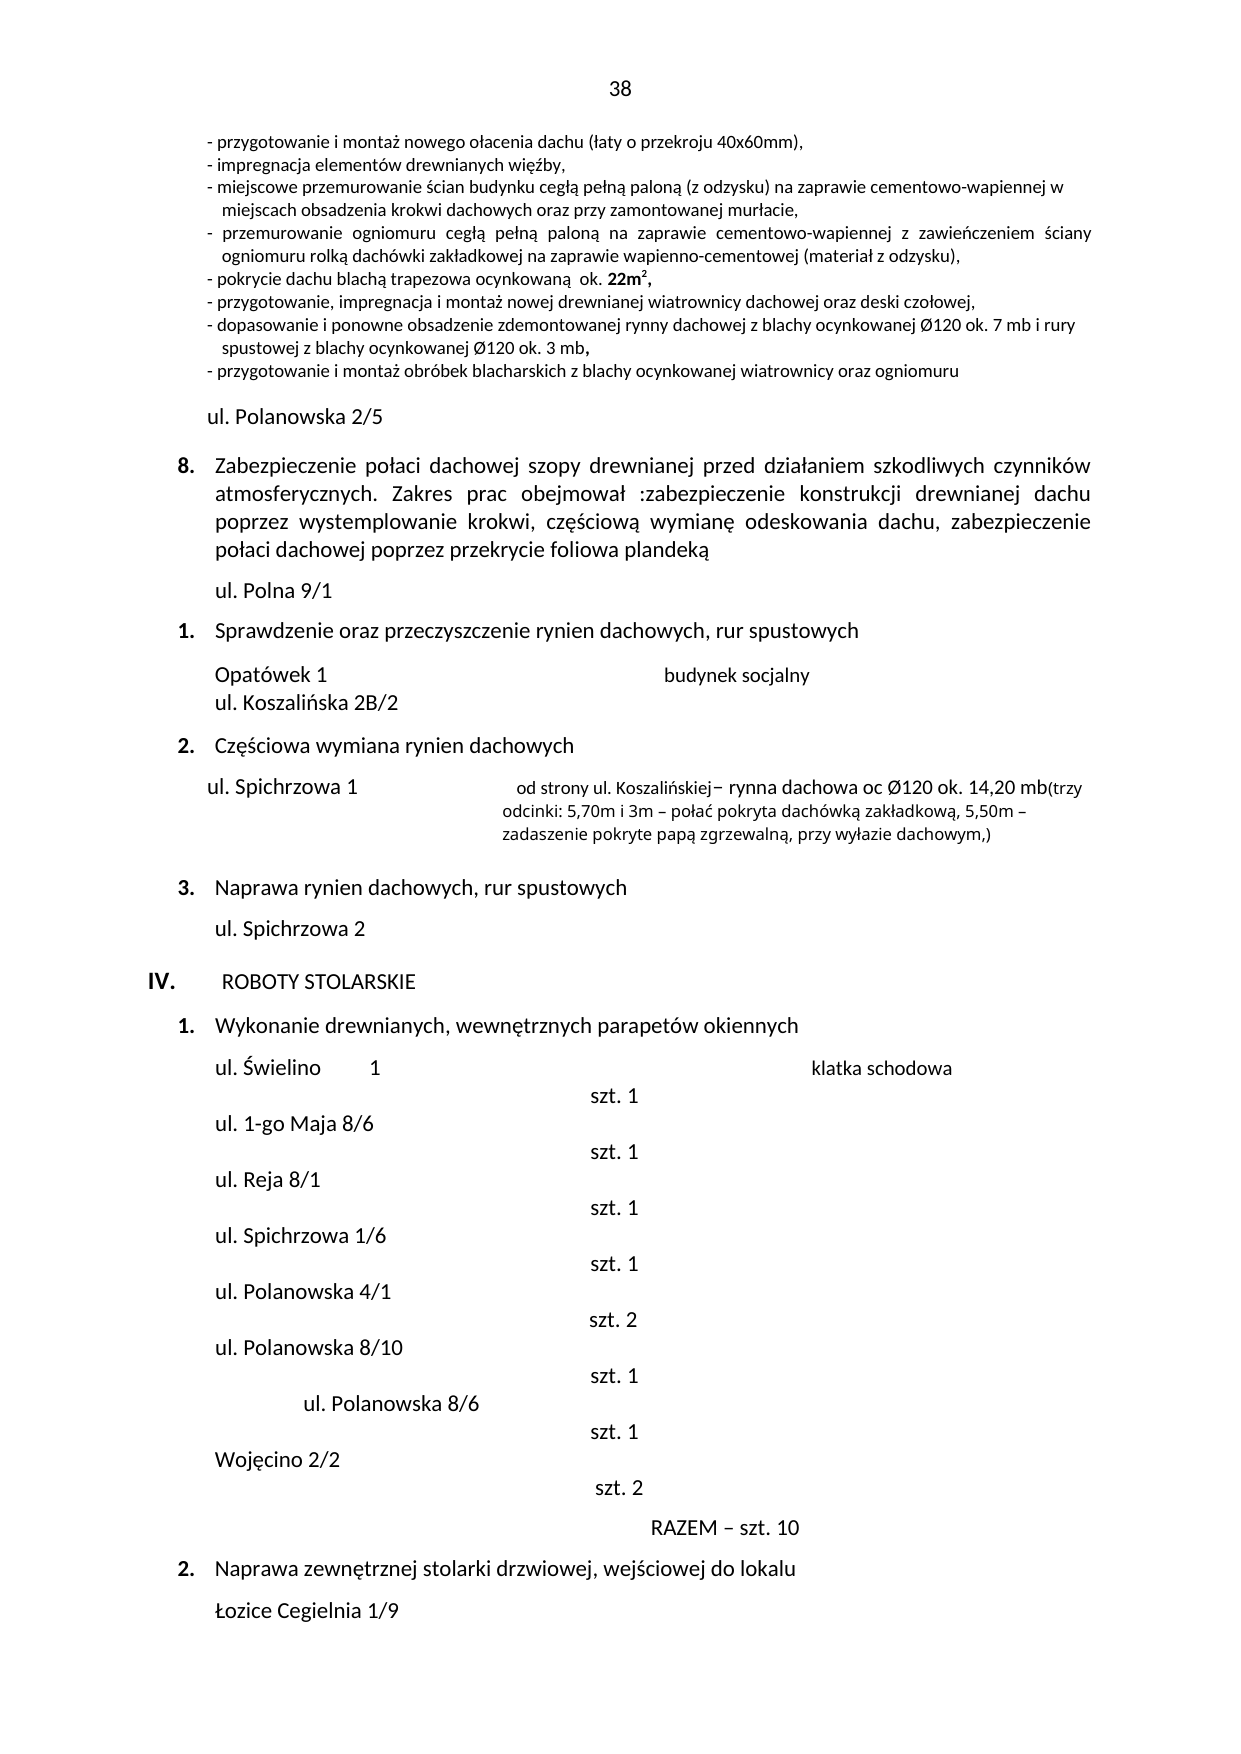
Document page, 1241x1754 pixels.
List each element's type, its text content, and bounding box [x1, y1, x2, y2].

list ul. Polna 9/1 [215, 576, 1092, 604]
list RAZEM – szt. 10 [649, 1513, 1092, 1541]
list ul. Koszalińska 2B/2 [214, 688, 1092, 716]
list ul. Polanowska 4/1 szt. 2 [215, 1277, 1092, 1333]
list ul. Polanowska 8/10 szt. 1 [215, 1333, 1092, 1389]
text - dopasowanie i ponowne obsadzenie zdemontowanej rynny dachowej z blachy ocynkowanej Ø120 ok. 7 mb i rury spustowej z blachy ocynkowanej Ø120 ok. 3 mb, [207, 313, 1092, 359]
text - pokrycie dachu blachą trapezowa ocynkowaną ok. 22m2, [148, 267, 1092, 290]
text ul. Polanowska 2/5 [148, 402, 1092, 430]
list Wojęcino 2/2 szt. 2 [214, 1445, 1092, 1501]
list ul. Spichrzowa 2 [214, 914, 1092, 942]
list ul. 1-go Maja 8/6 szt. 1 [215, 1109, 1092, 1165]
list ROBOTY STOLARSKIE [148, 965, 1092, 996]
text - miejscowe przemurowanie ścian budynku cegłą pełną paloną (z odzysku) na zaprawie cementowo-wapiennej w miejscach obsadzenia krokwi dachowych oraz przy zamontowanej murłacie, [207, 176, 1092, 222]
list Łozice Cegielnia 1/9 [215, 1597, 1092, 1624]
list Opatówek 1 budynek socjalny [214, 660, 1092, 688]
list Wykonanie drewnianych, wewnętrznych parapetów okiennych [177, 1011, 1092, 1039]
list Sprawdzenie oraz przeczyszczenie rynien dachowych, rur spustowych [177, 617, 1092, 645]
list ul. Świelino 1 klatka schodowa szt. 1 [215, 1053, 1092, 1109]
list Zabezpieczenie połaci dachowej szopy drewnianej przed działaniem szkodliwych czynników atmosferycznych. Zakres prac obejmował :zabezpieczenie konstrukcji drewnianej dachu poprzez wystemplowanie krokwi, częściową wymianę odeskowania dachu, zabezpieczenie połaci dachowej poprzez przekrycie foliowa plandeką [177, 451, 1092, 563]
text - impregnacja elementów drewnianych więźby, [148, 153, 1092, 176]
text - przemurowanie ogniomuru cegłą pełną paloną na zaprawie cementowo-wapiennej z zawieńczeniem ściany ogniomuru rolką dachówki zakładkowej na zaprawie wapienno-cementowej (materiał z odzysku), [207, 222, 1092, 267]
list ul. Spichrzowa 1/6 szt. 1 [215, 1221, 1092, 1277]
text - przygotowanie, impregnacja i montaż nowej drewnianej wiatrownicy dachowej oraz deski czołowej, [148, 290, 1092, 313]
list ul. Reja 8/1 szt. 1 [215, 1165, 1092, 1221]
list ul. Polanowska 8/6 szt. 1 [303, 1389, 1092, 1445]
list Naprawa zewnętrznej stolarki drzwiowej, wejściowej do lokalu [177, 1554, 1092, 1583]
text - przygotowanie i montaż nowego ołacenia dachu (łaty o przekroju 40x60mm), [148, 130, 1092, 153]
text - przygotowanie i montaż obróbek blacharskich z blachy ocynkowanej wiatrownicy oraz ogniomuru [148, 359, 1092, 382]
list ul. Spichrzowa 1 od strony ul. Koszalińskiej– rynna dachowa oc Ø120 ok. 14,20 mb(trzy odcinki: 5,70m i 3m – połać pokryta dachówką zakładkową, 5,50m – zadaszenie pokryte papą zgrzewalną, przy wyłazie dachowym,) [207, 772, 1092, 846]
list Naprawa rynien dachowych, rur spustowych [177, 873, 1092, 902]
list Częściowa wymiana rynien dachowych [177, 731, 1092, 759]
